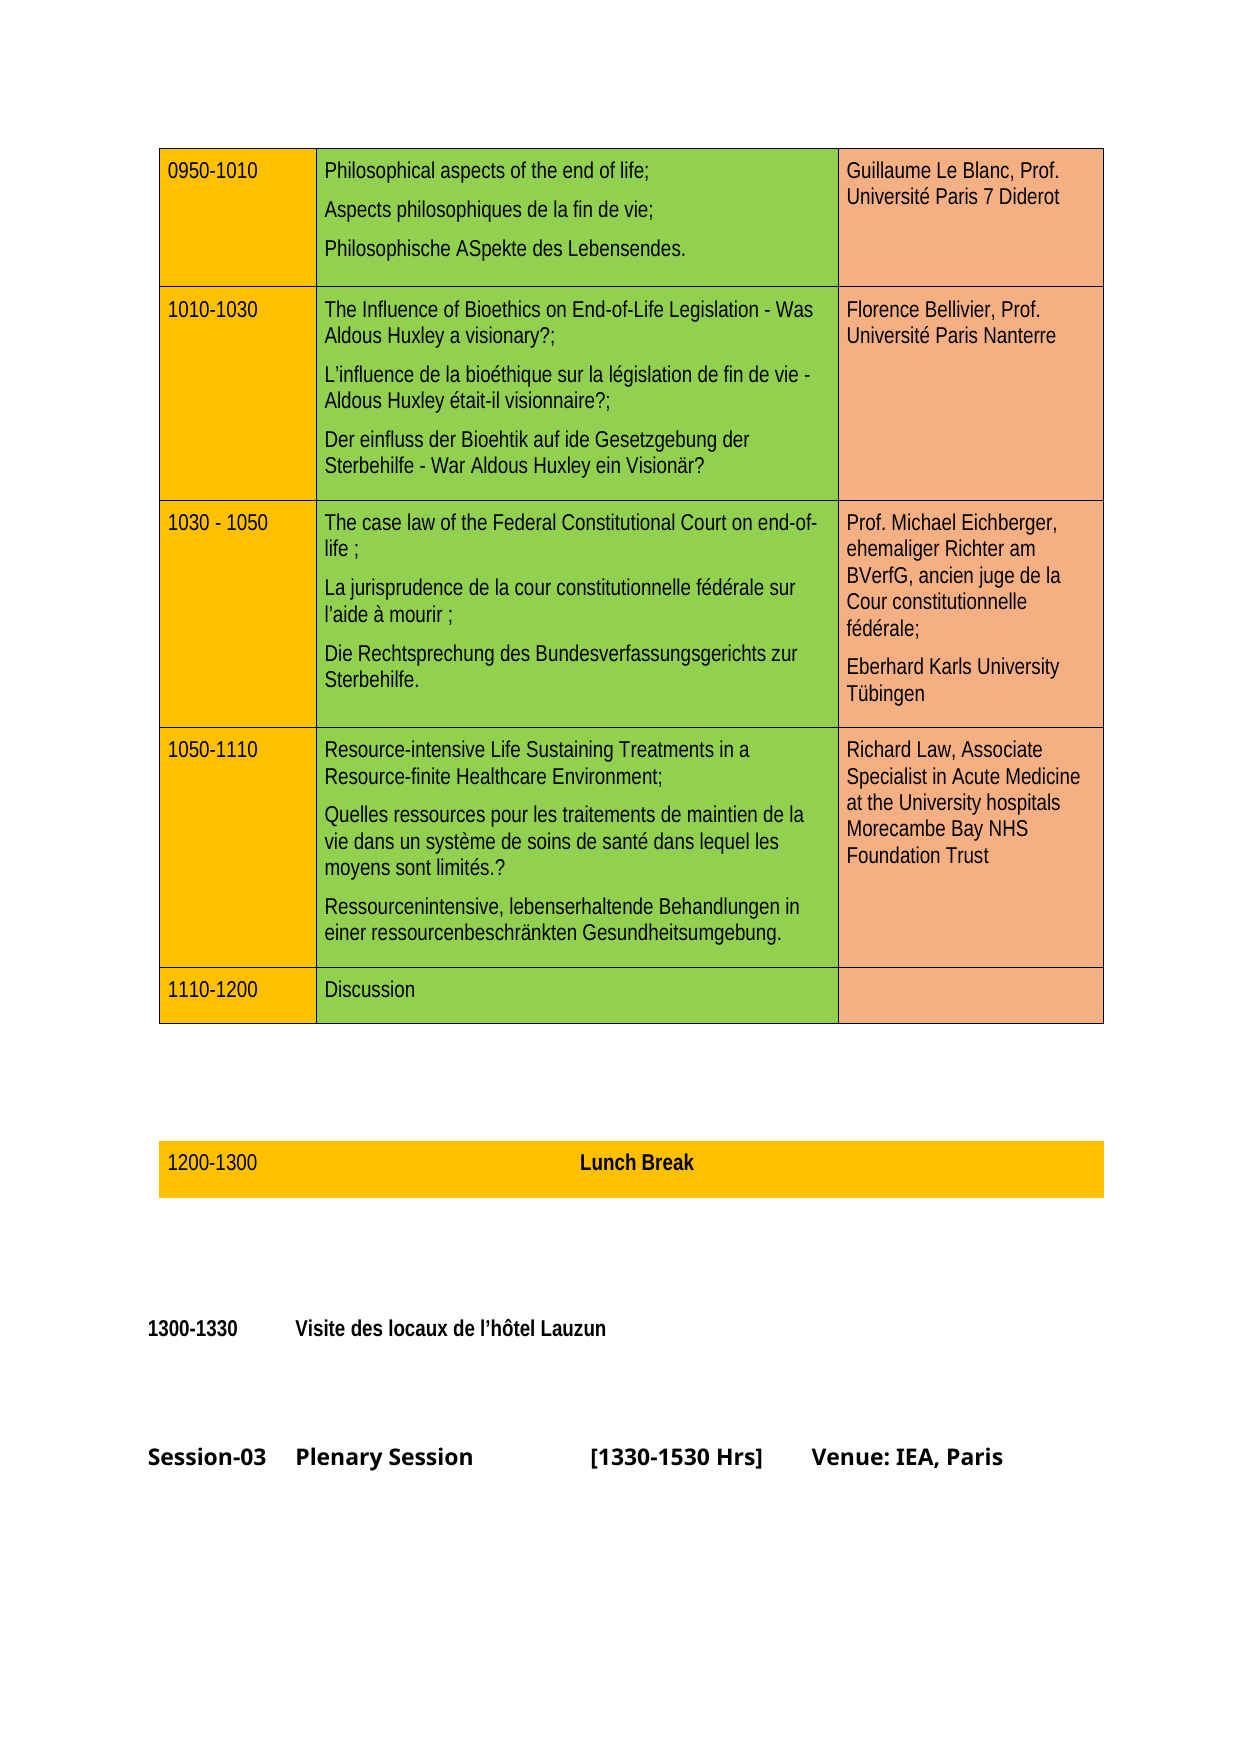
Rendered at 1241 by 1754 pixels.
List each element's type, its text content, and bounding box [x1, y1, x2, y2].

table_cell Resource-intensive Life Sustaining Treatments in a Resource-finite Healthcare Environment; Quelles ressources pour les traitements de maintien de la vie dans un système de soins de santé dans lequel les moyens sont limités.? Ressourcenintensive, lebenserhaltende Behandlungen in einer ressourcenbeschränkten Gesundheitsumgebung. [317, 728, 838, 967]
table_cell Guillaume Le Blanc, Prof. Université Paris 7 Diderot [839, 149, 1103, 286]
table_cell The Influence of Bioethics on End-of-Life Legislation - Was Aldous Huxley a visionary?; L’influence de la bioéthique sur la législation de fin de vie - Aldous Huxley était-il visionnaire?; Der einfluss der Bioehtik auf ide Gesetzgebung der Sterbehilfe - War Aldous Huxley ein Visionär? [317, 287, 838, 500]
table_cell Prof. Michael Eichberger, ehemaliger Richter am BVerfG, ancien juge de la Cour constitutionnelle fédérale; Eberhard Karls University Tübingen [839, 501, 1103, 727]
table_header 1200-1300 [159, 1141, 572, 1198]
table_header [887, 1141, 1104, 1198]
table_cell 1030 - 1050 [160, 501, 316, 727]
table_cell Philosophical aspects of the end of life; Aspects philosophiques de la fin de vie; Philosophische ASpekte des Lebensendes. [317, 149, 838, 286]
text Session-03 Plenary Session [1330-1530 Hrs] Venue: IEA, Paris [148, 1441, 1093, 1472]
table_cell Discussion [317, 968, 838, 1023]
table_cell Florence Bellivier, Prof. Université Paris Nanterre [839, 287, 1103, 500]
table_header Lunch Break [572, 1141, 887, 1198]
table_cell Richard Law, Associate Specialist in Acute Medicine at the University hospitals Morecambe Bay NHS Foundation Trust [839, 728, 1103, 967]
table_cell [839, 968, 1103, 1023]
table_cell 1050-1110 [160, 728, 316, 967]
table_cell The case law of the Federal Constitutional Court on end-of-life ; La jurisprudence de la cour constitutionnelle fédérale sur l’aide à mourir ; Die Rechtsprechung des Bundesverfassungsgerichts zur Sterbehilfe. [317, 501, 838, 727]
table_cell 1010-1030 [160, 287, 316, 500]
text 1300-1330 Visite des locaux de l’hôtel Lauzun [148, 1315, 1093, 1341]
table_cell 1110-1200 [160, 968, 316, 1023]
table_cell 0950-1010 [160, 149, 316, 286]
